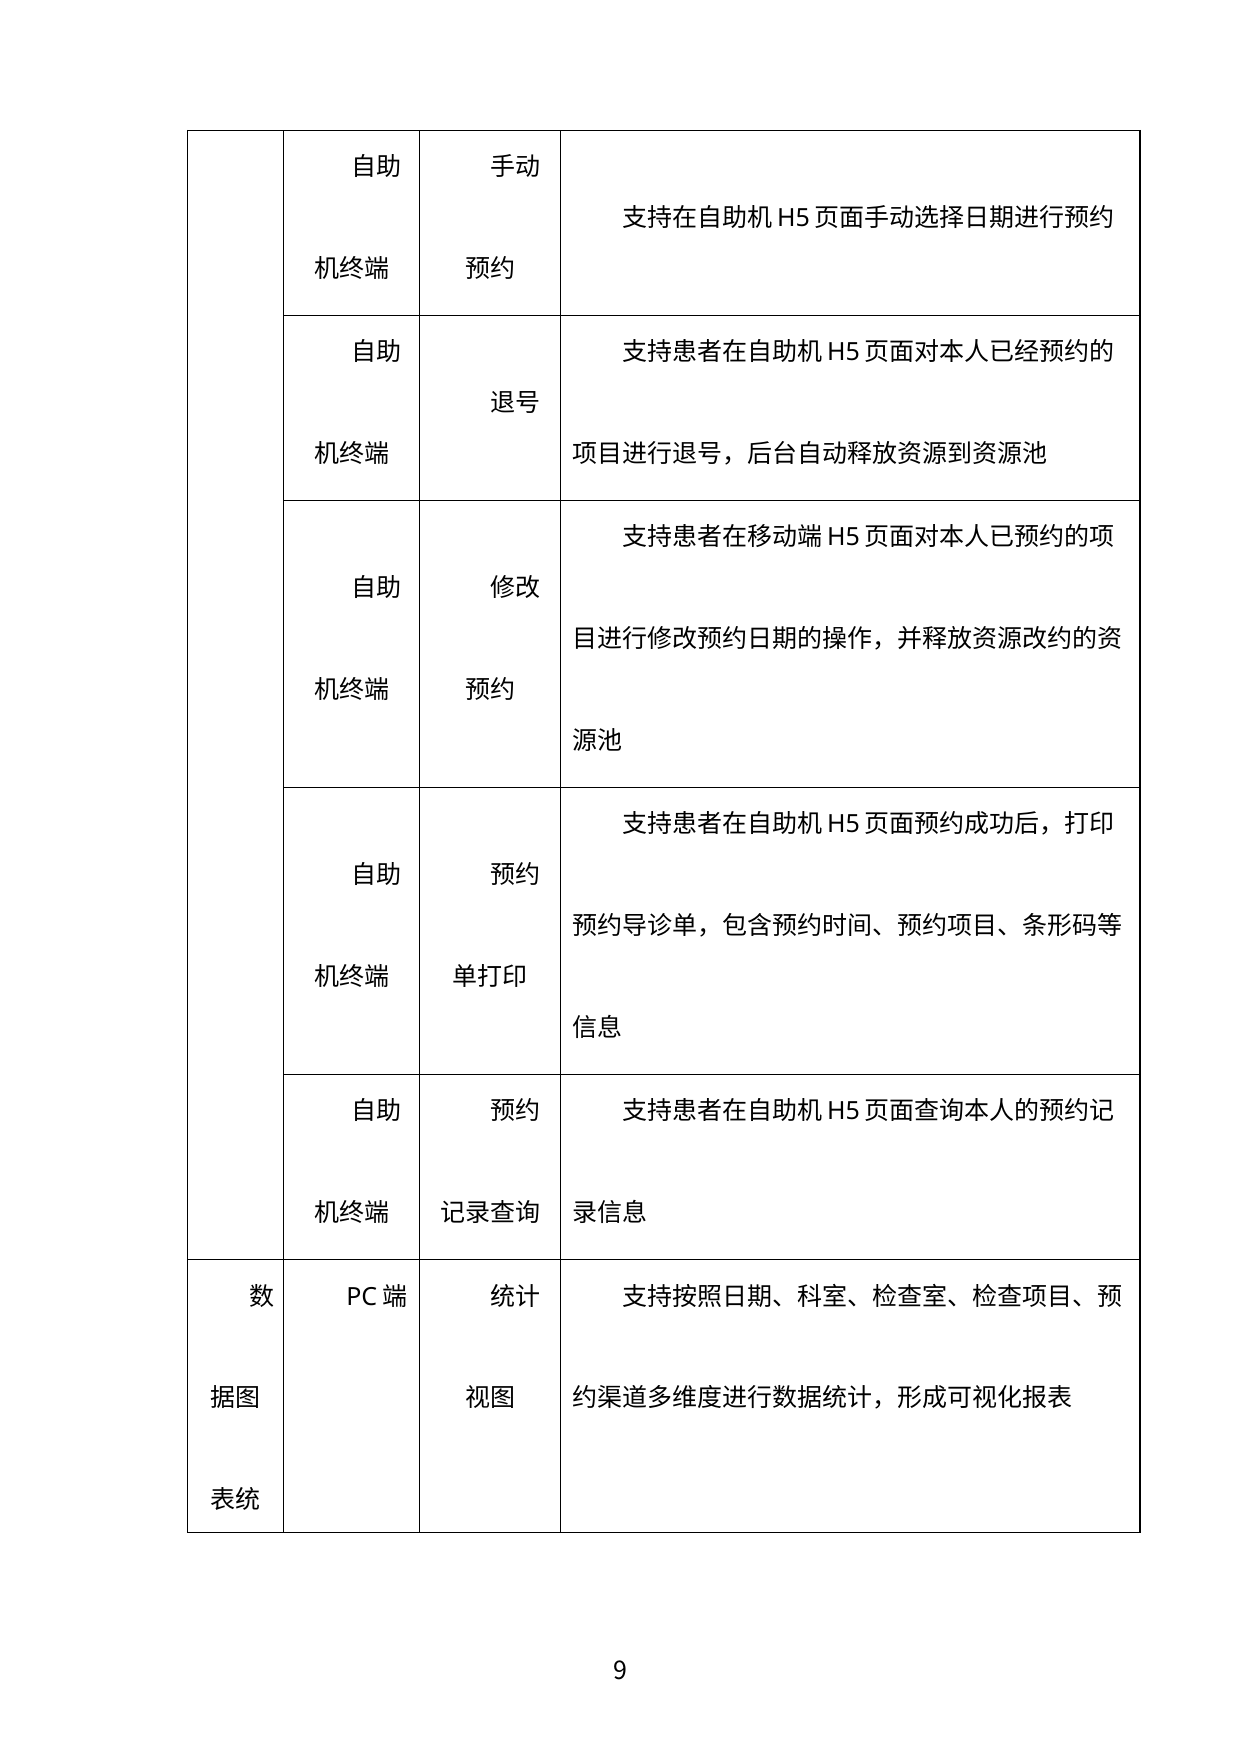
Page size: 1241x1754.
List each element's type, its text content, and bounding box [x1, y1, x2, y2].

table_cell 自助机终端 [284, 131, 419, 315]
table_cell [561, 1260, 1139, 1532]
table_cell 支持患者在自助机H5页面预约成功后，打印预约导诊单，包含预约时间、预约项目、条形码等信息 [561, 788, 1139, 1074]
table_cell 自助机终端 [284, 501, 419, 787]
table_cell 自助机终端 [284, 788, 419, 1074]
table_cell 自助机终端 [284, 316, 419, 500]
table_cell 支持在自助机H5页面手动选择日期进行预约 [561, 131, 1139, 315]
table_cell 数据图表统计 [188, 1260, 283, 1532]
table_cell 自助机终端 [284, 1075, 419, 1259]
table_cell 退号 [420, 316, 560, 500]
table_cell 支持患者在自助机H5页面对本人已经预约的项目进行退号，后台自动释放资源到资源池 [561, 316, 1139, 500]
table_cell 支持患者在移动端H5页面对本人已预约的项目进行修改预约日期的操作，并释放资源改约的资源池 [561, 501, 1139, 787]
table_cell 支持患者在自助机H5页面查询本人的预约记录信息 [561, 1075, 1139, 1259]
table_cell 手动预约 [420, 131, 560, 315]
table_cell 统计视图 [420, 1260, 560, 1532]
table_cell 预约单打印 [420, 788, 560, 1074]
table_cell 预约记录查询 [420, 1075, 560, 1259]
table_cell PC端 [284, 1260, 419, 1532]
table_cell 修改预约 [420, 501, 560, 787]
